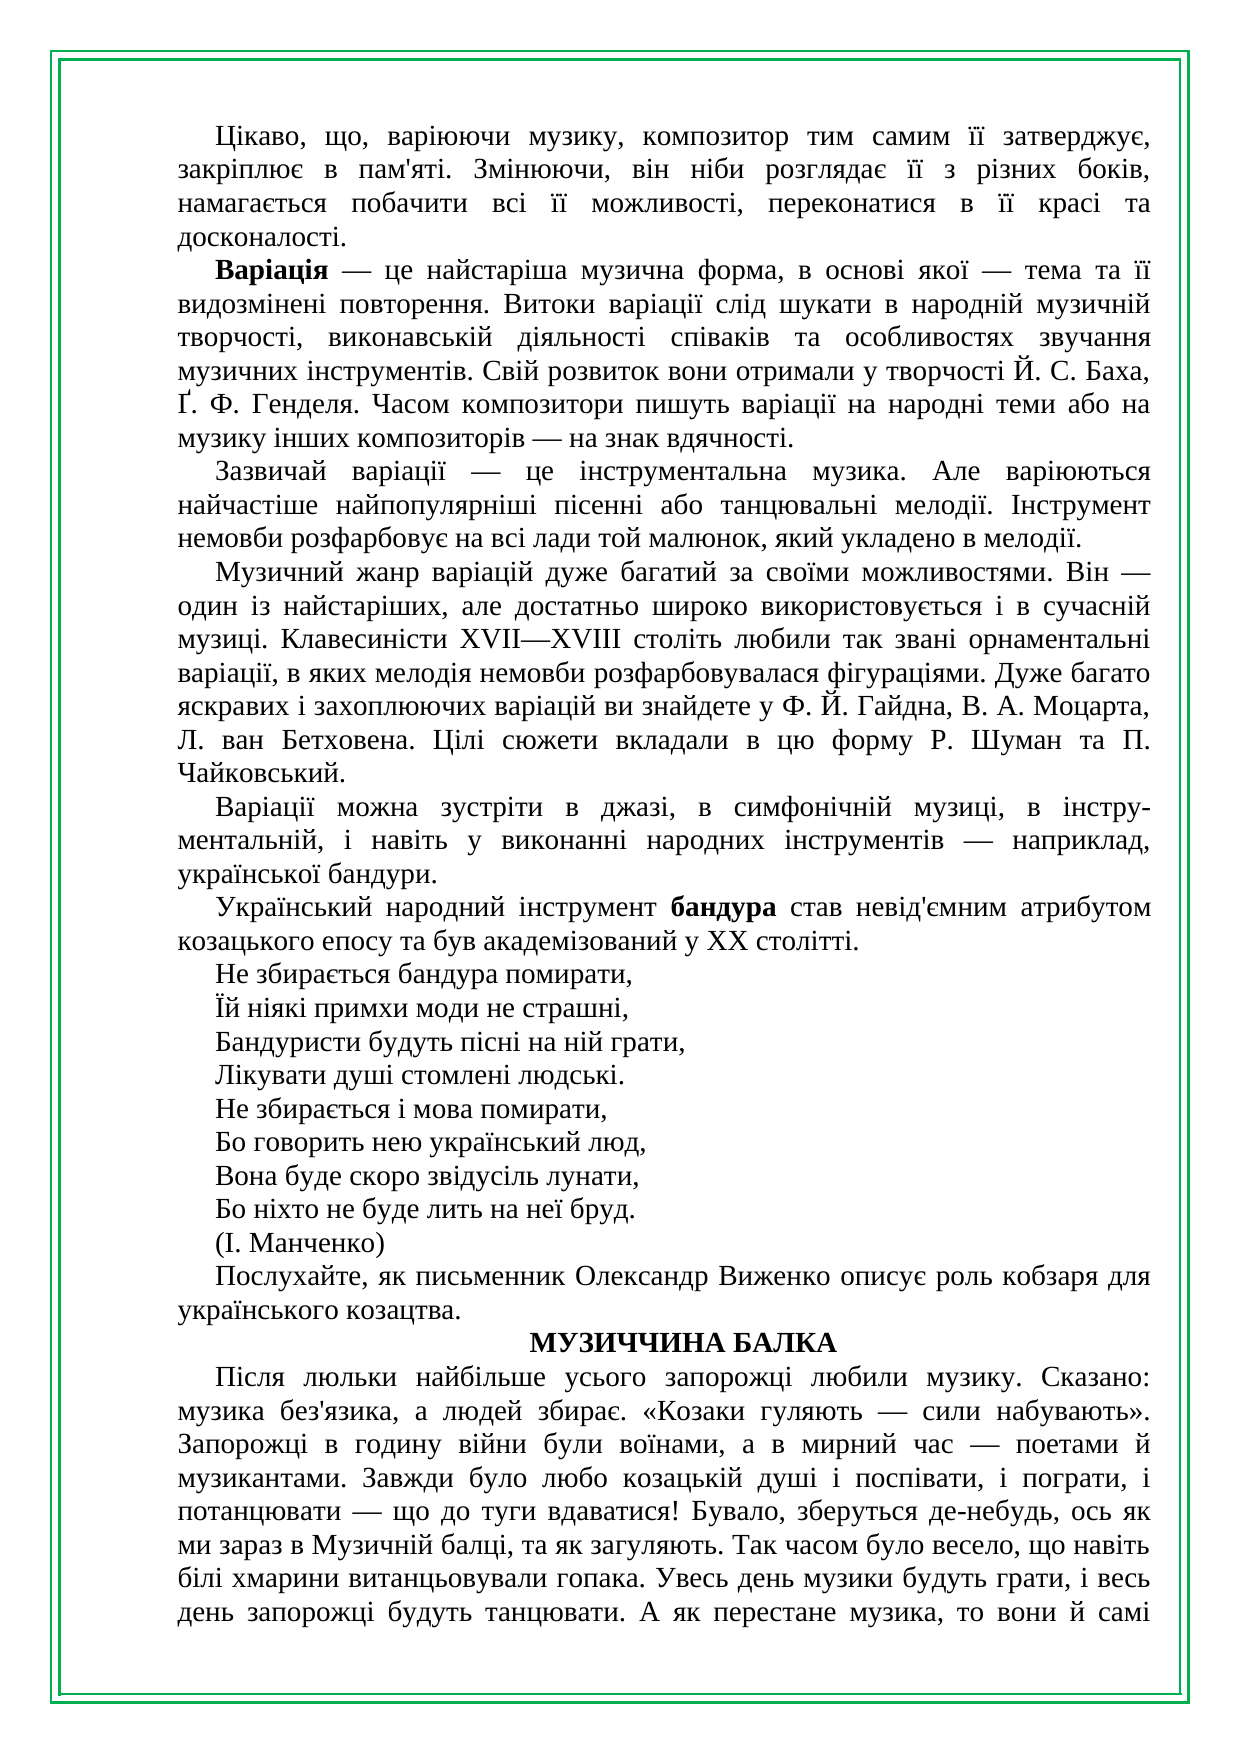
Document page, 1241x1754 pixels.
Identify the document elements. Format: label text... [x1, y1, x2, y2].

text Варіація — це найстаріша музична форма, в основі якої — тема та її видозмінені повторення. Витоки варіації слід шукати в народній музичній творчості, виконавській діяльності співаків та особливостях звучання музичних інструментів. Свій розвиток вони отримали у творчості Й. С. Баха, Ґ. Ф. Генделя. Часом композитори пишуть варіації на народні теми або на музику інших композиторів — на знак вдячності. [177, 252, 1152, 453]
text Вона буде скоро звідусіль лунати, [177, 1158, 1152, 1191]
text Послухайте, як письменник Олександр Виженко описує роль кобзаря для українського козацтва. [177, 1258, 1152, 1326]
text Варіації можна зустріти в джазі, в симфонічній музиці, в інстру-ментальній, і навіть у виконанні народних інструментів — наприклад, української бандури. [177, 789, 1152, 889]
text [177, 1359, 1152, 1627]
text Бо говорить нею український люд, [177, 1124, 1152, 1158]
text Цікаво, що, варіюючи музику, композитор тим самим її затверджує, закріплює в пам'яті. Змінюючи, він ніби розглядає її з різних боків, намагається побачити всі її можливості, переконатися в її красі та досконалості. [177, 118, 1152, 252]
text МУЗИЧЧИНА БАЛКА [177, 1326, 1152, 1359]
text Не збирається і мова помирати, [177, 1091, 1152, 1124]
text Зазвичай варіації — це інструментальна музика. Але варіюються найчастіше найпопулярніші пісенні або танцювальні мелодії. Інструмент немовби розфарбовує на всі лади той малюнок, який укладено в мелодії. [177, 453, 1152, 554]
text (І. Манченко) [177, 1225, 1152, 1258]
text Український народний інструмент бандура став невід'ємним атрибутом козацького епосу та був академізований у XX столітті. [177, 889, 1152, 957]
text Бандуристи будуть пісні на ній грати, [177, 1024, 1152, 1057]
text Бо ніхто не буде лить на неї бруд. [177, 1191, 1152, 1225]
text Лікувати душі стомлені людські. [177, 1057, 1152, 1091]
text Не збирається бандура помирати, [177, 957, 1152, 990]
text Музичний жанр варіацій дуже багатий за своїми можливостями. Він — один із найстаріших, але достатньо широко використовується і в сучасній музиці. Клавесиністи XVII—XVIII століть любили так звані орнаментальні варіації, в яких мелодія немовби розфарбовувалася фігураціями. Дуже багато яскравих і захоплюючих варіацій ви знайдете у Ф. Й. Гайдна, В. А. Моцарта, Л. ван Бетховена. Цілі сюжети вкладали в цю форму Р. Шуман та П. Чайковський. [177, 554, 1152, 789]
text Їй ніякі примхи моди не страшні, [177, 990, 1152, 1024]
